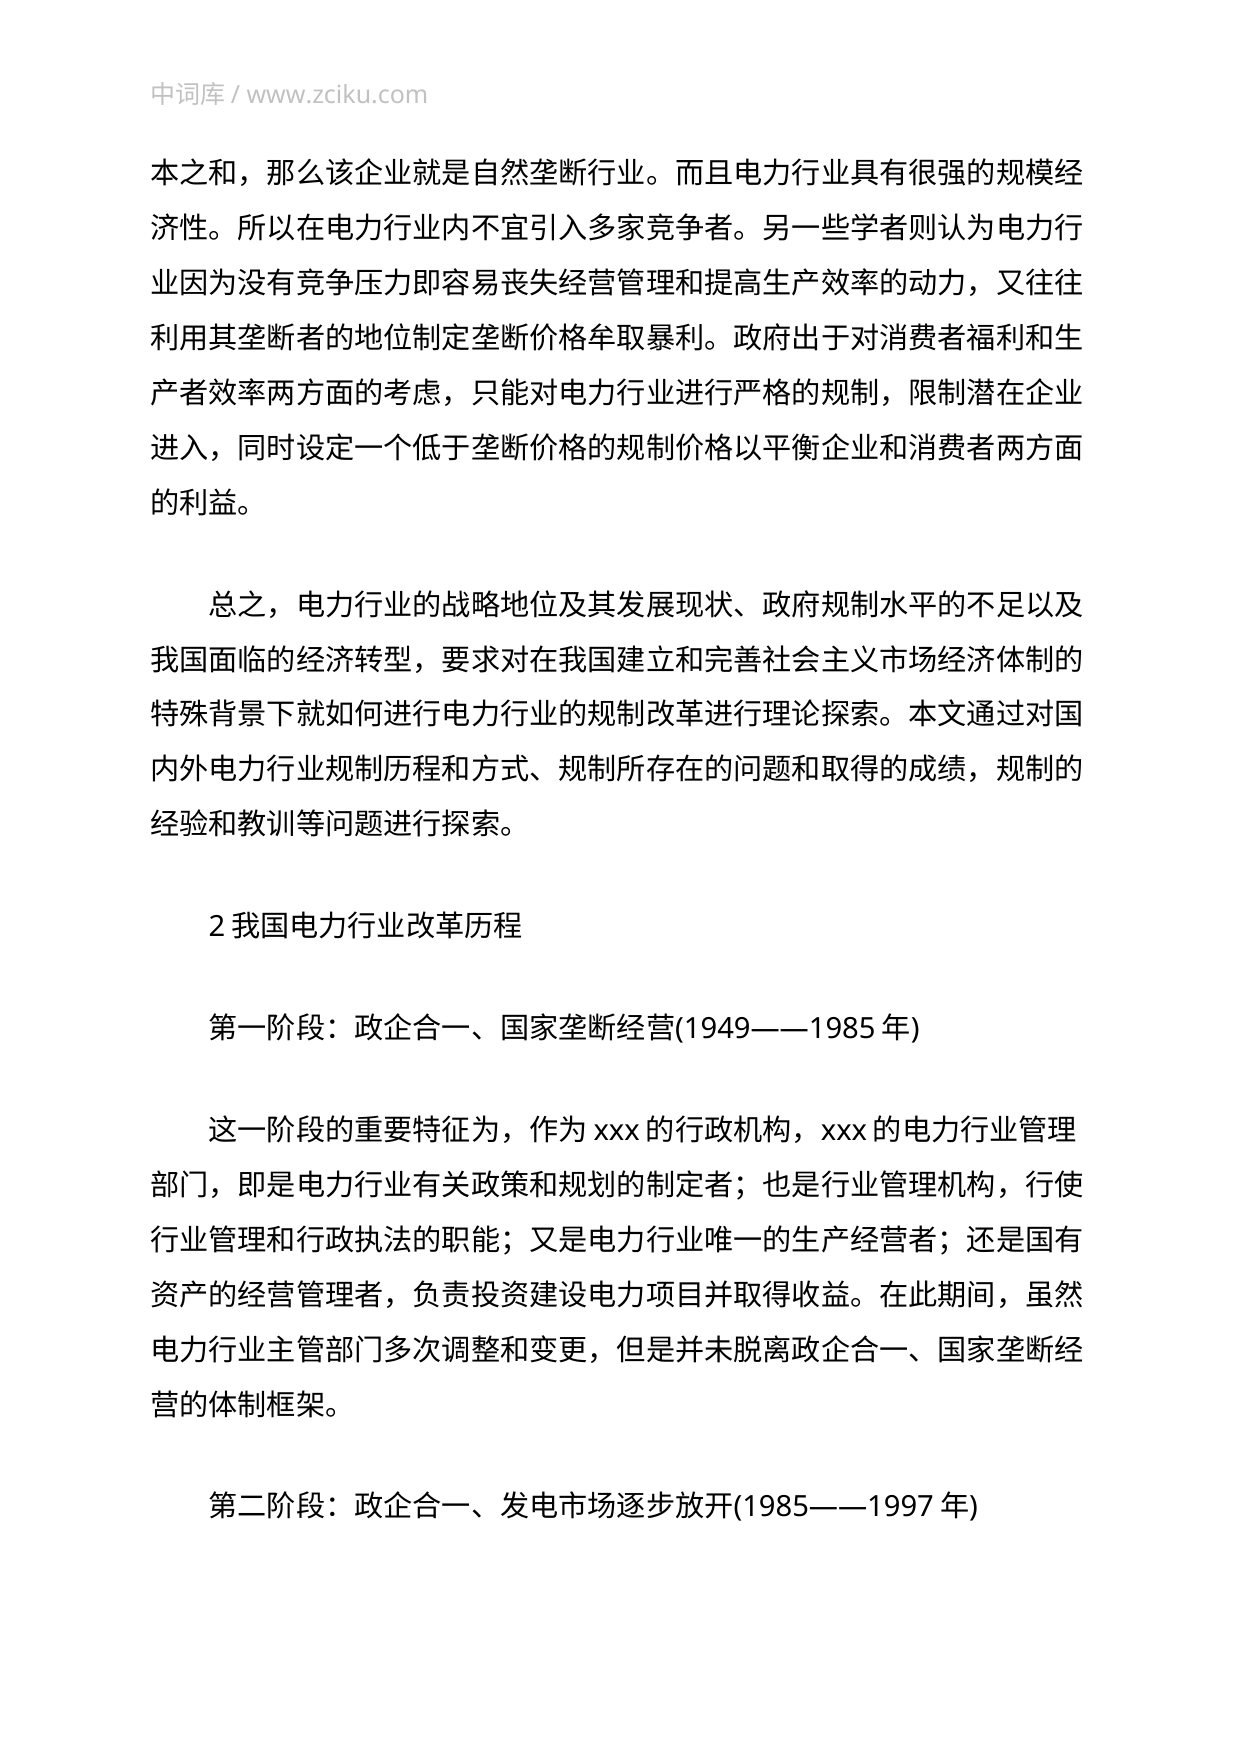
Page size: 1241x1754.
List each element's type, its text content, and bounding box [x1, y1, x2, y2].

text 第二阶段：政企合一、发电市场逐步放开(1985——1997年) [150, 1483, 1090, 1525]
text 第一阶段：政企合一、国家垄断经营(1949——1985年) [150, 1004, 1090, 1047]
text 总之，电力行业的战略地位及其发展现状、政府规制水平的不足以及我国面临的经济转型，要求对在我国建立和完善社会主义市场经济体制的特殊背景下就如何进行电力行业的规制改革进行理论探索。本文通过对国内外电力行业规制历程和方式、规制所存在的问题和取得的成绩，规制的经验和教训等问题进行探索。 [150, 581, 1090, 843]
text 这一阶段的重要特征为，作为xxx的行政机构，xxx的电力行业管理部门，即是电力行业有关政策和规划的制定者；也是行业管理机构，行使行业管理和行政执法的职能；又是电力行业唯一的生产经营者；还是国有资产的经营管理者，负责投资建设电力项目并取得收益。在此期间，虽然电力行业主管部门多次调整和变更，但是并未脱离政企合一、国家垄断经营的体制框架。 [150, 1106, 1090, 1423]
text 2我国电力行业改革历程 [150, 902, 1090, 945]
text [150, 150, 1090, 522]
